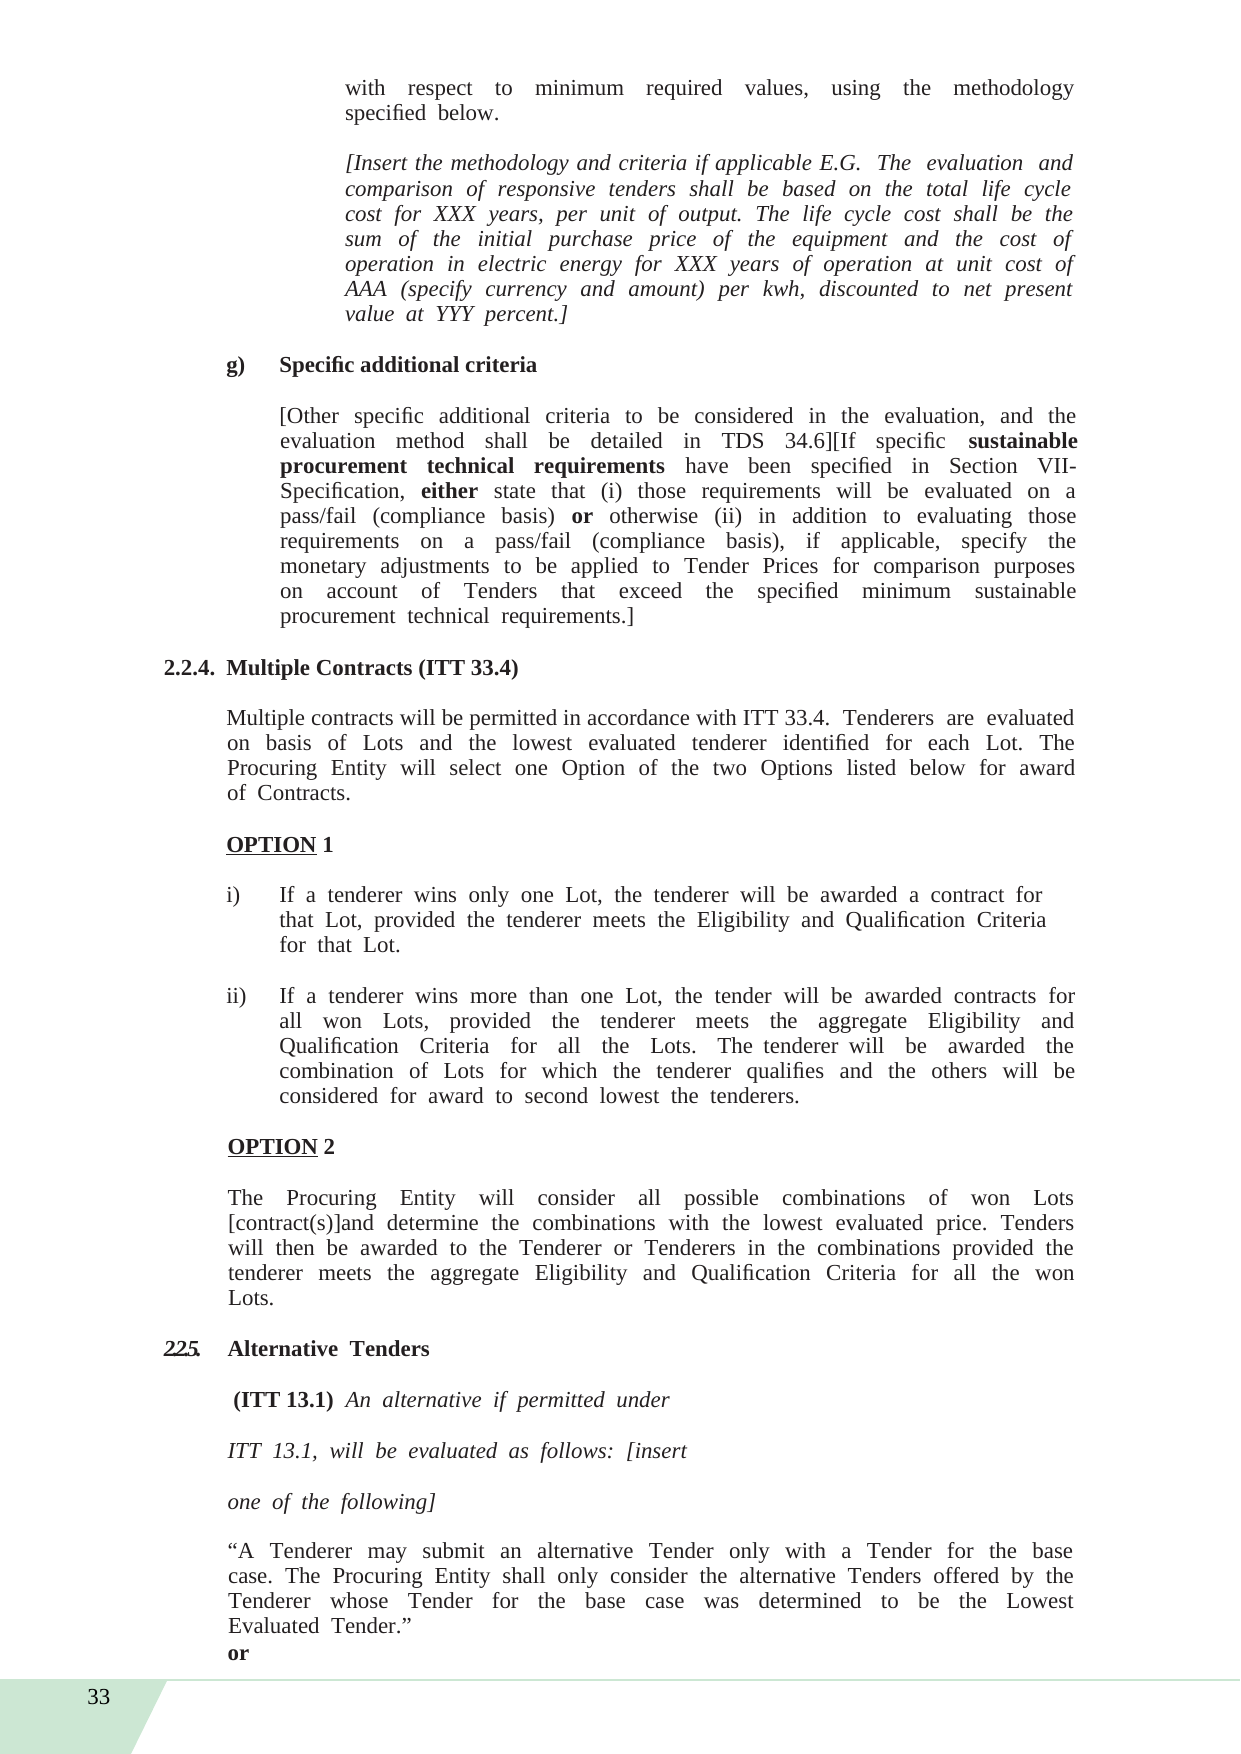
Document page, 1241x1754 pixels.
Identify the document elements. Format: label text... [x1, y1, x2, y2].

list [279, 75, 1076, 125]
subtitle Speciﬁc additional criteria [226, 351, 1165, 378]
list If a tenderer wins only one Lot, the tenderer will be awarded a contract for that Lot, provided the tenderer meets the Eligibility and Qualiﬁcation Criteria for that Lot. [226, 882, 1076, 957]
text The Procuring Entity will consider all possible combinations of won Lots [contract(s)]and determine the combinations with the lowest evaluated price. Tenders will then be awarded to the Tenderer or Tenderers in the combinations provided the tenderer meets the aggregate Eligibility and Qualiﬁcation Criteria for all the won Lots. [227, 1185, 1076, 1310]
subtitle or [227, 1639, 1165, 1665]
list If a tenderer wins more than one Lot, the tender will be awarded contracts for all won Lots, provided the tenderer meets the aggregate Eligibility and Qualiﬁcation Criteria for all the Lots. The tenderer will be awarded the combination of Lots for which the tenderer qualiﬁes and the others will be considered for award to second lowest the tenderers. [226, 983, 1076, 1108]
text [Insert the methodology and criteria if applicable E.G. The evaluation and comparison of responsive tenders shall be based on the total life cycle cost for XXX years, per unit of output. The life cycle cost shall be the sum of the initial purchase price of the equipment and the cost of operation in electric energy for XXX years of operation at unit cost of AAA (specify currency and amount) per kwh, discounted to net present value at YYY percent.] [345, 151, 1076, 326]
list Alternative Tenders [163, 1335, 712, 1362]
text [Other speciﬁc additional criteria to be considered in the evaluation, and the evaluation method shall be detailed in TDS 34.6][If speciﬁc sustainable procurement technical requirements have been speciﬁed in Section VII- Speciﬁcation, either state that (i) those requirements will be evaluated on a pass/fail (compliance basis) or otherwise (ii) in addition to evaluating those requirements on a pass/fail (compliance basis), if applicable, specify the monetary adjustments to be applied to Tender Prices for comparison purposes on account of Tenders that exceed the speciﬁed minimum sustainable procurement technical requirements.] [279, 403, 1078, 629]
text “A Tenderer may submit an alternative Tender only with a Tender for the base case. The Procuring Entity shall only consider the alternative Tenders offered by the Tenderer whose Tender for the base case was determined to be the Lowest Evaluated Tender.” [227, 1538, 1076, 1639]
text Multiple contracts will be permitted in accordance with ITT 33.4. Tenderers are evaluated on basis of Lots and the lowest evaluated tenderer identiﬁed for each Lot. The Procuring Entity will select one Option of the two Options listed below for award of Contracts. [226, 706, 1076, 806]
subtitle OPTION 1 [226, 831, 1165, 857]
list (ITT 13.1) An alternative if permitted under ITT 13.1, will be evaluated as follows: [insert one of the following] [227, 1386, 712, 1514]
subtitle OPTION 2 [227, 1133, 1165, 1159]
subtitle Multiple Contracts (ITT 33.4) [163, 654, 1165, 680]
